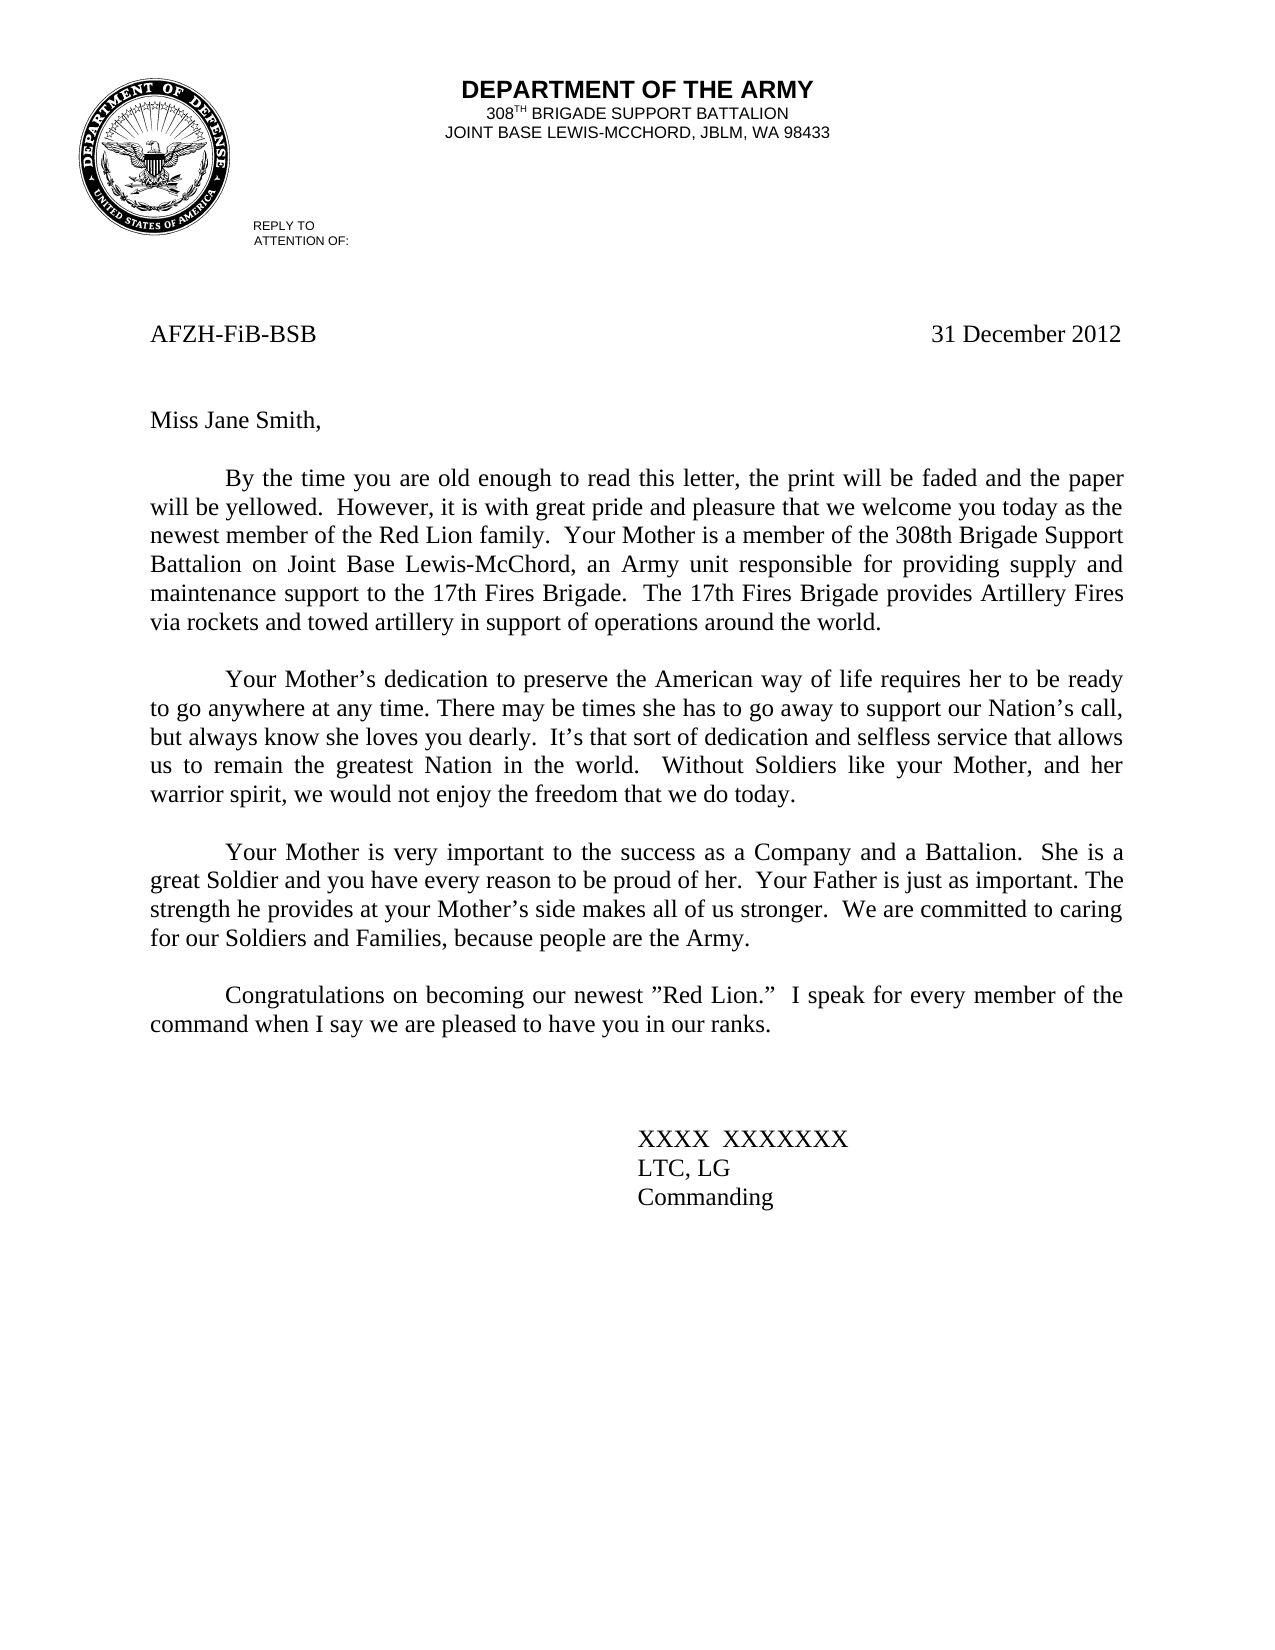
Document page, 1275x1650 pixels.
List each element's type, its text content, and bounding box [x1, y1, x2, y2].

text Congratulations on becoming our newest ”Red Lion.” I speak for every member of the command when I say we are pleased to have you in our ranks. [150, 981, 1125, 1038]
text LTC, LG [150, 1153, 1125, 1182]
text XXXX XXXXXXX [150, 1124, 1125, 1153]
text By the time you are old enough to read this letter, the print will be faded and the paper will be yellowed. However, it is with great pride and pleasure that we welcome you today as the newest member of the Red Lion family. Your Mother is a member of the 308th Brigade Support Battalion on Joint Base Lewis-McChord, an Army unit responsible for providing supply and maintenance support to the 17th Fires Brigade. The 17th Fires Brigade provides Artillery Fires via rockets and towed artillery in support of operations around the world. [150, 463, 1125, 636]
text Miss Jane Smith, [150, 406, 1125, 434]
text Your Mother’s dedication to preserve the American way of life requires her to be ready to go anywhere at any time. There may be times she has to go away to support our Nation’s call, but always know she loves you dearly. It’s that sort of dedication and selfless service that allows us to remain the greatest Nation in the world. Without Soldiers like your Mother, and her warrior spirit, we would not enjoy the freedom that we do today. [150, 664, 1125, 808]
text Your Mother is very important to the success as a Company and a Battalion. She is a great Soldier and you have every reason to be proud of her. Your Father is just as important. The strength he provides at your Mother’s side makes all of us stronger. We are committed to caring for our Soldiers and Families, because people are the Army. [150, 837, 1125, 952]
text Commanding [150, 1182, 1125, 1211]
picture [38, 70, 245, 248]
text AFZH-FiB-BSB 31 December 2012 [150, 319, 1125, 348]
